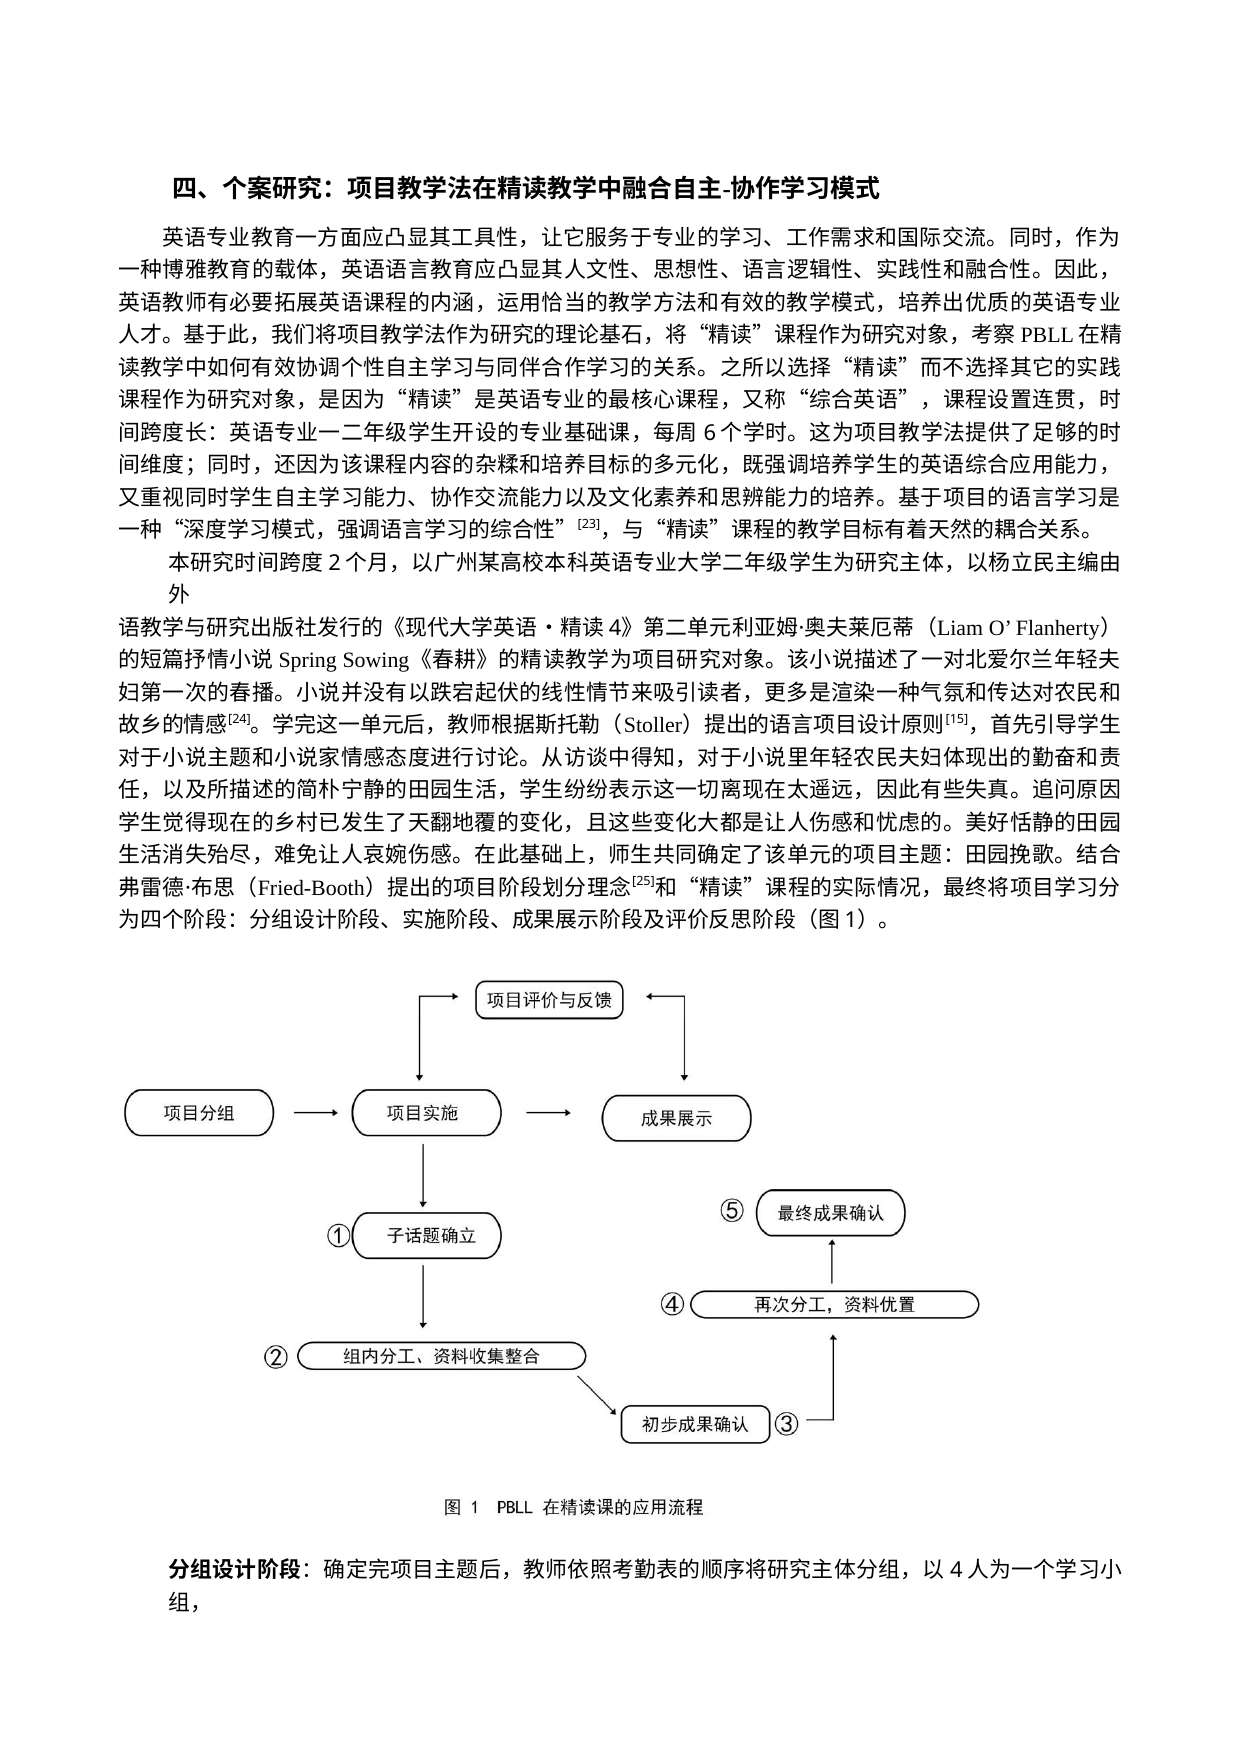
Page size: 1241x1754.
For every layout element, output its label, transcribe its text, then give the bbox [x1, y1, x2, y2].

picture [118, 976, 983, 1546]
text 英语专业教育一方面应凸显其工具性，让它服务于专业的学习、工作需求和国际交流。同时，作为一种博雅教育的载体，英语语言教育应凸显其人文性、思想性、语言逻辑性、实践性和融合性。因此，英语教师有必要拓展英语课程的内涵，运用恰当的教学方法和有效的教学模式，培养出优质的英语专业人才。基于此，我们将项目教学法作为研究的理论基石，将“精读”课程作为研究对象，考察PBLL在精读教学中如何有效协调个性自主学习与同伴合作学习的关系。之所以选择“精读”而不选择其它的实践课程作为研究对象，是因为“精读”是英语专业的最核心课程，又称“综合英语”，课程设置连贯，时间跨度长：英语专业一二年级学生开设的专业基础课，每周6个学时。这为项目教学法提供了足够的时间维度；同时，还因为该课程内容的杂糅和培养目标的多元化，既强调培养学生的英语综合应用能力，又重视同时学生自主学习能力、协作交流能力以及文化素养和思辨能力的培养。基于项目的语言学习是一种“深度学习模式，强调语言学习的综合性”[23]，与“精读”课程的教学目标有着天然的耦合关系。 [118, 219, 1122, 544]
text 语教学与研究出版社发行的《现代大学英语•精读4》第二单元利亚姆·奥夫莱厄蒂（Liam O’ Flanherty）的短篇抒情小说Spring Sowing《春耕》的精读教学为项目研究对象。该小说描述了一对北爱尔兰年轻夫妇第一次的春播。小说并没有以跌宕起伏的线性情节来吸引读者，更多是渲染一种气氛和传达对农民和故乡的情感[24]。学完这一单元后，教师根据斯托勒（Stoller）提出的语言项目设计原则[15]，首先引导学生对于小说主题和小说家情感态度进行讨论。从访谈中得知，对于小说里年轻农民夫妇体现出的勤奋和责任，以及所描述的简朴宁静的田园生活，学生纷纷表示这一切离现在太遥远，因此有些失真。追问原因，学生觉得现在的乡村已发生了天翻地覆的变化，且这些变化大都是让人伤感和忧虑的。美好恬静的田园生活消失殆尽，难免让人哀婉伤感。在此基础上，师生共同确定了该单元的项目主题：田园挽歌。结合弗雷德·布思（Fried-Booth）提出的项目阶段划分理念[25]和“精读”课程的实际情况，最终将项目学习分为四个阶段：分组设计阶段、实施阶段、成果展示阶段及评价反思阶段（图1）。 [118, 609, 1122, 934]
text 本研究时间跨度2个月，以广州某高校本科英语专业大学二年级学生为研究主体，以杨立民主编由外 [168, 544, 1122, 609]
text 四、个案研究：项目教学法在精读教学中融合自主-协作学习模式 [118, 154, 1122, 219]
